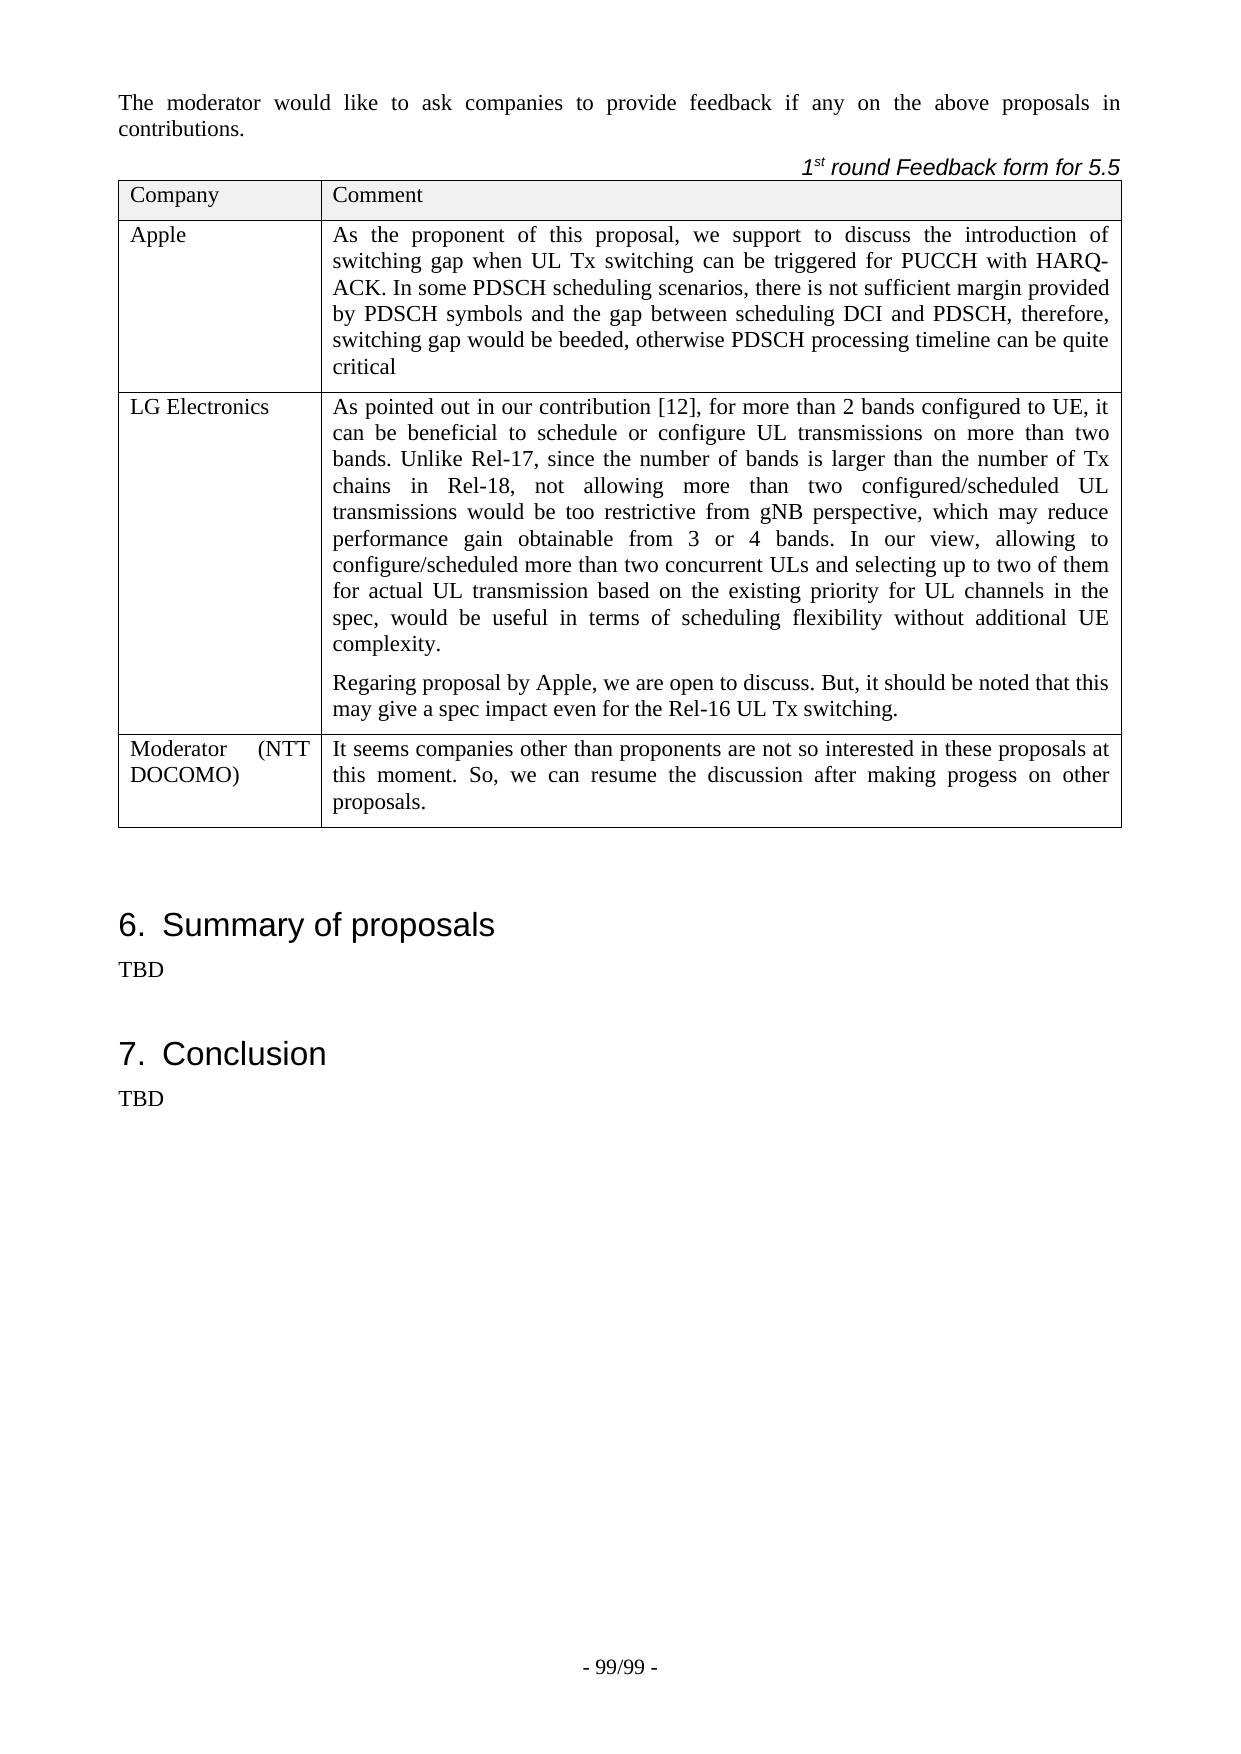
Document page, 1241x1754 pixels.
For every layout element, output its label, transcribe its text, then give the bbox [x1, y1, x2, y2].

table_header Comment [322, 181, 1121, 220]
table_cell As pointed out in our contribution [12], for more than 2 bands configured to UE, it can be beneficial to schedule or configure UL transmissions on more than two bands. Unlike Rel-17, since the number of bands is larger than the number of Tx chains in Rel-18, not allowing more than two configured/scheduled UL transmissions would be too restrictive from gNB perspective, which may reduce performance gain obtainable from 3 or 4 bands. In our view, allowing to configure/scheduled more than two concurrent ULs and selecting up to two of them for actual UL transmission based on the existing priority for UL channels in the spec, would be useful in terms of scheduling flexibility without additional UE complexity. Regaring proposal by Apple, we are open to discuss. But, it should be noted that this may give a spec impact even for the Rel-16 UL Tx switching. [322, 393, 1121, 734]
text TBD [118, 956, 1122, 983]
table_cell As the proponent of this proposal, we support to discuss the introduction of switching gap when UL Tx switching can be triggered for PUCCH with HARQ-ACK. In some PDSCH scheduling scenarios, there is not sufficient margin provided by PDSCH symbols and the gap between scheduling DCI and PDSCH, therefore, switching gap would be beeded, otherwise PDSCH processing timeline can be quite critical [322, 221, 1121, 392]
table_header Company [119, 181, 321, 220]
text The moderator would like to ask companies to provide feedback if any on the above proposals in contributions. [118, 89, 1122, 141]
table_cell Moderator (NTT DOCOMO) [119, 735, 321, 827]
table_cell Apple [119, 221, 321, 392]
text TBD [118, 1085, 1122, 1111]
list Conclusion [118, 1034, 1122, 1072]
table_cell LG Electronics [119, 393, 321, 734]
table_cell It seems companies other than proponents are not so interested in these proposals at this moment. So, we can resume the discussion after making progess on other proposals. [322, 735, 1121, 827]
subtitle 1st round Feedback form for 5.5 [118, 154, 1122, 180]
list Summary of proposals [118, 905, 1122, 944]
